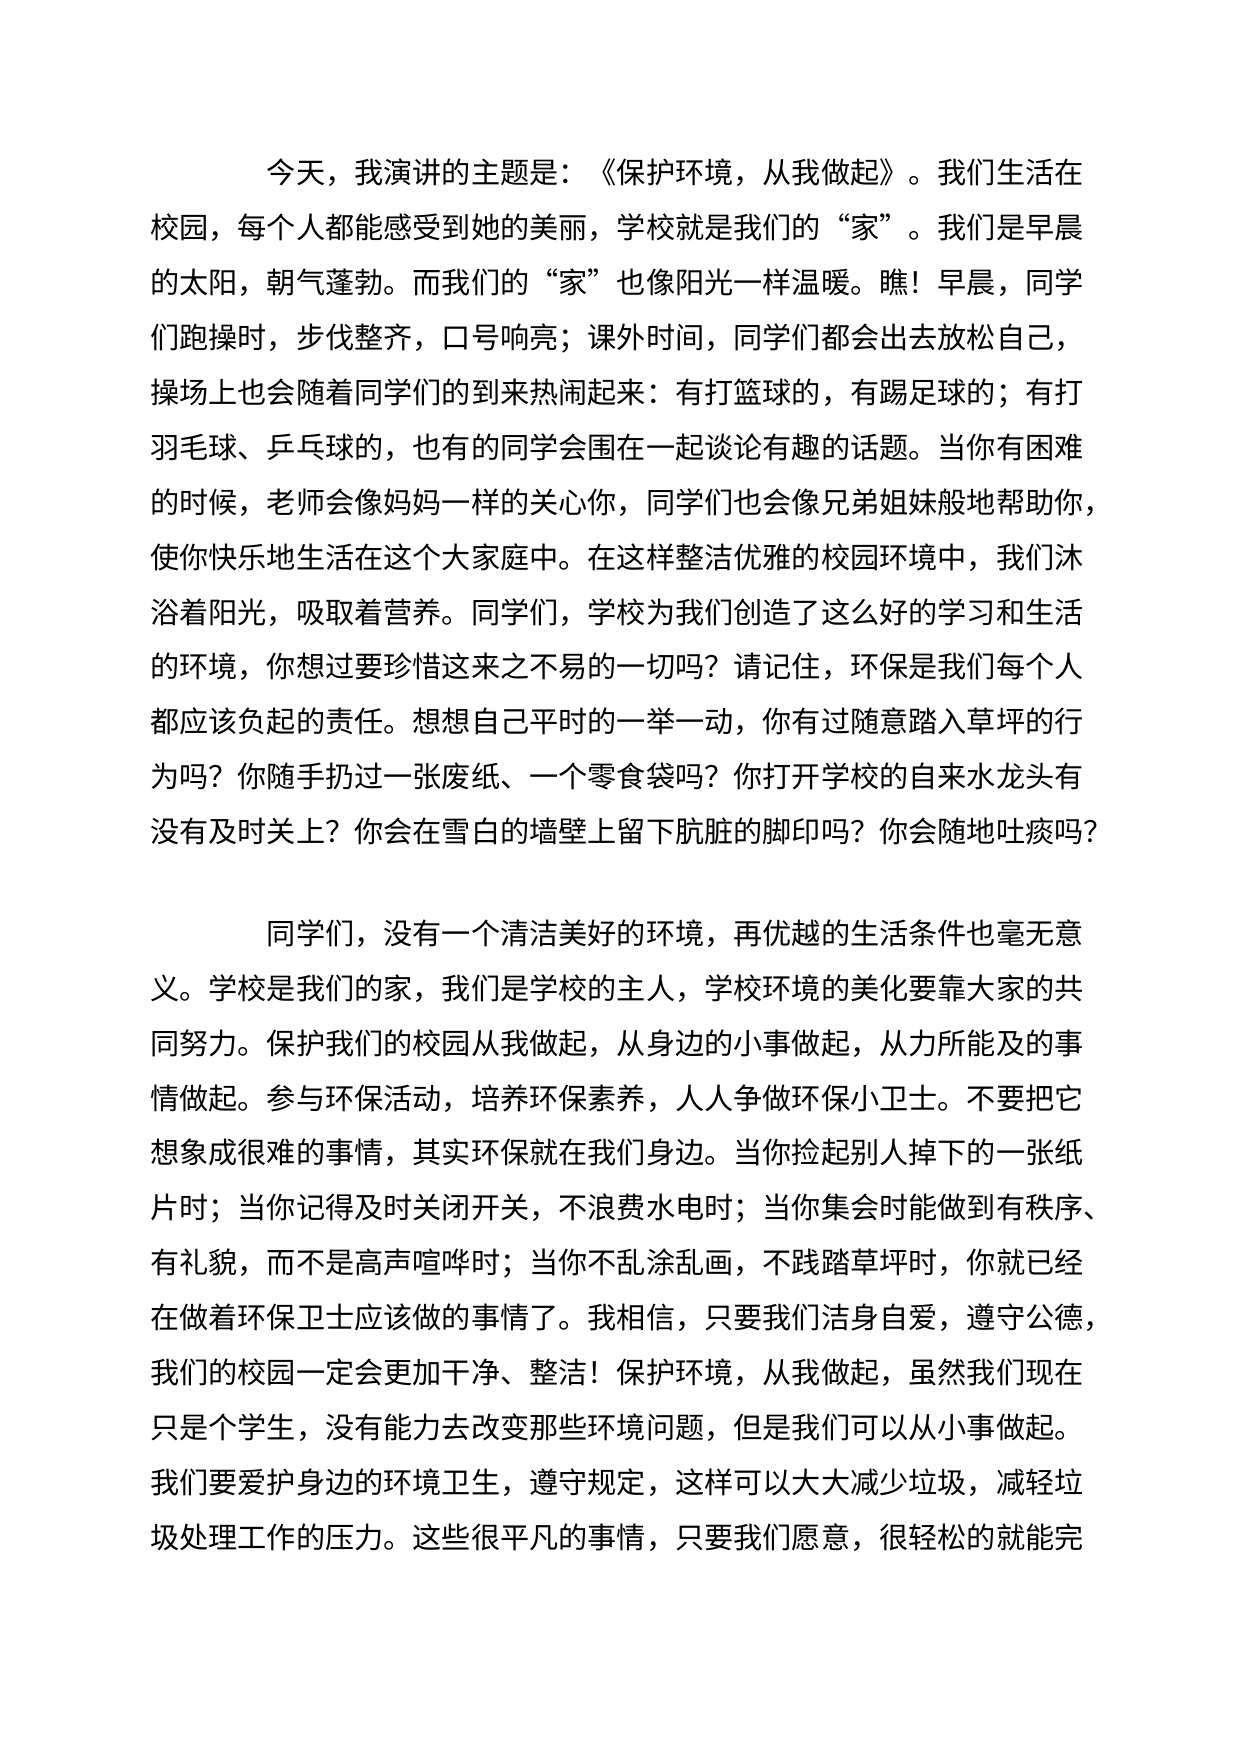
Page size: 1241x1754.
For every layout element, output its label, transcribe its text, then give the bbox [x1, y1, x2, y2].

text 今天，我演讲的主题是：《保护环境，从我做起》。我们生活在校园，每个人都能感受到她的美丽，学校就是我们的“家”。我们是早晨的太阳，朝气蓬勃。而我们的“家”也像阳光一样温暖。瞧！早晨，同学们跑操时，步伐整齐，口号响亮；课外时间，同学们都会出去放松自己，操场上也会随着同学们的到来热闹起来：有打篮球的，有踢足球的；有打羽毛球、乒乓球的，也有的同学会围在一起谈论有趣的话题。当你有困难的时候，老师会像妈妈一样的关心你，同学们也会像兄弟姐妹般地帮助你，使你快乐地生活在这个大家庭中。在这样整洁优雅的校园环境中，我们沐浴着阳光，吸取着营养。同学们，学校为我们创造了这么好的学习和生活的环境，你想过要珍惜这来之不易的一切吗？请记住，环保是我们每个人都应该负起的责任。想想自己平时的一举一动，你有过随意踏入草坪的行为吗？你随手扔过一张废纸、一个零食袋吗？你打开学校的自来水龙头有没有及时关上？你会在雪白的墙壁上留下肮脏的脚印吗？你会随地吐痰吗？ [150, 150, 1090, 851]
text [150, 911, 1090, 1557]
